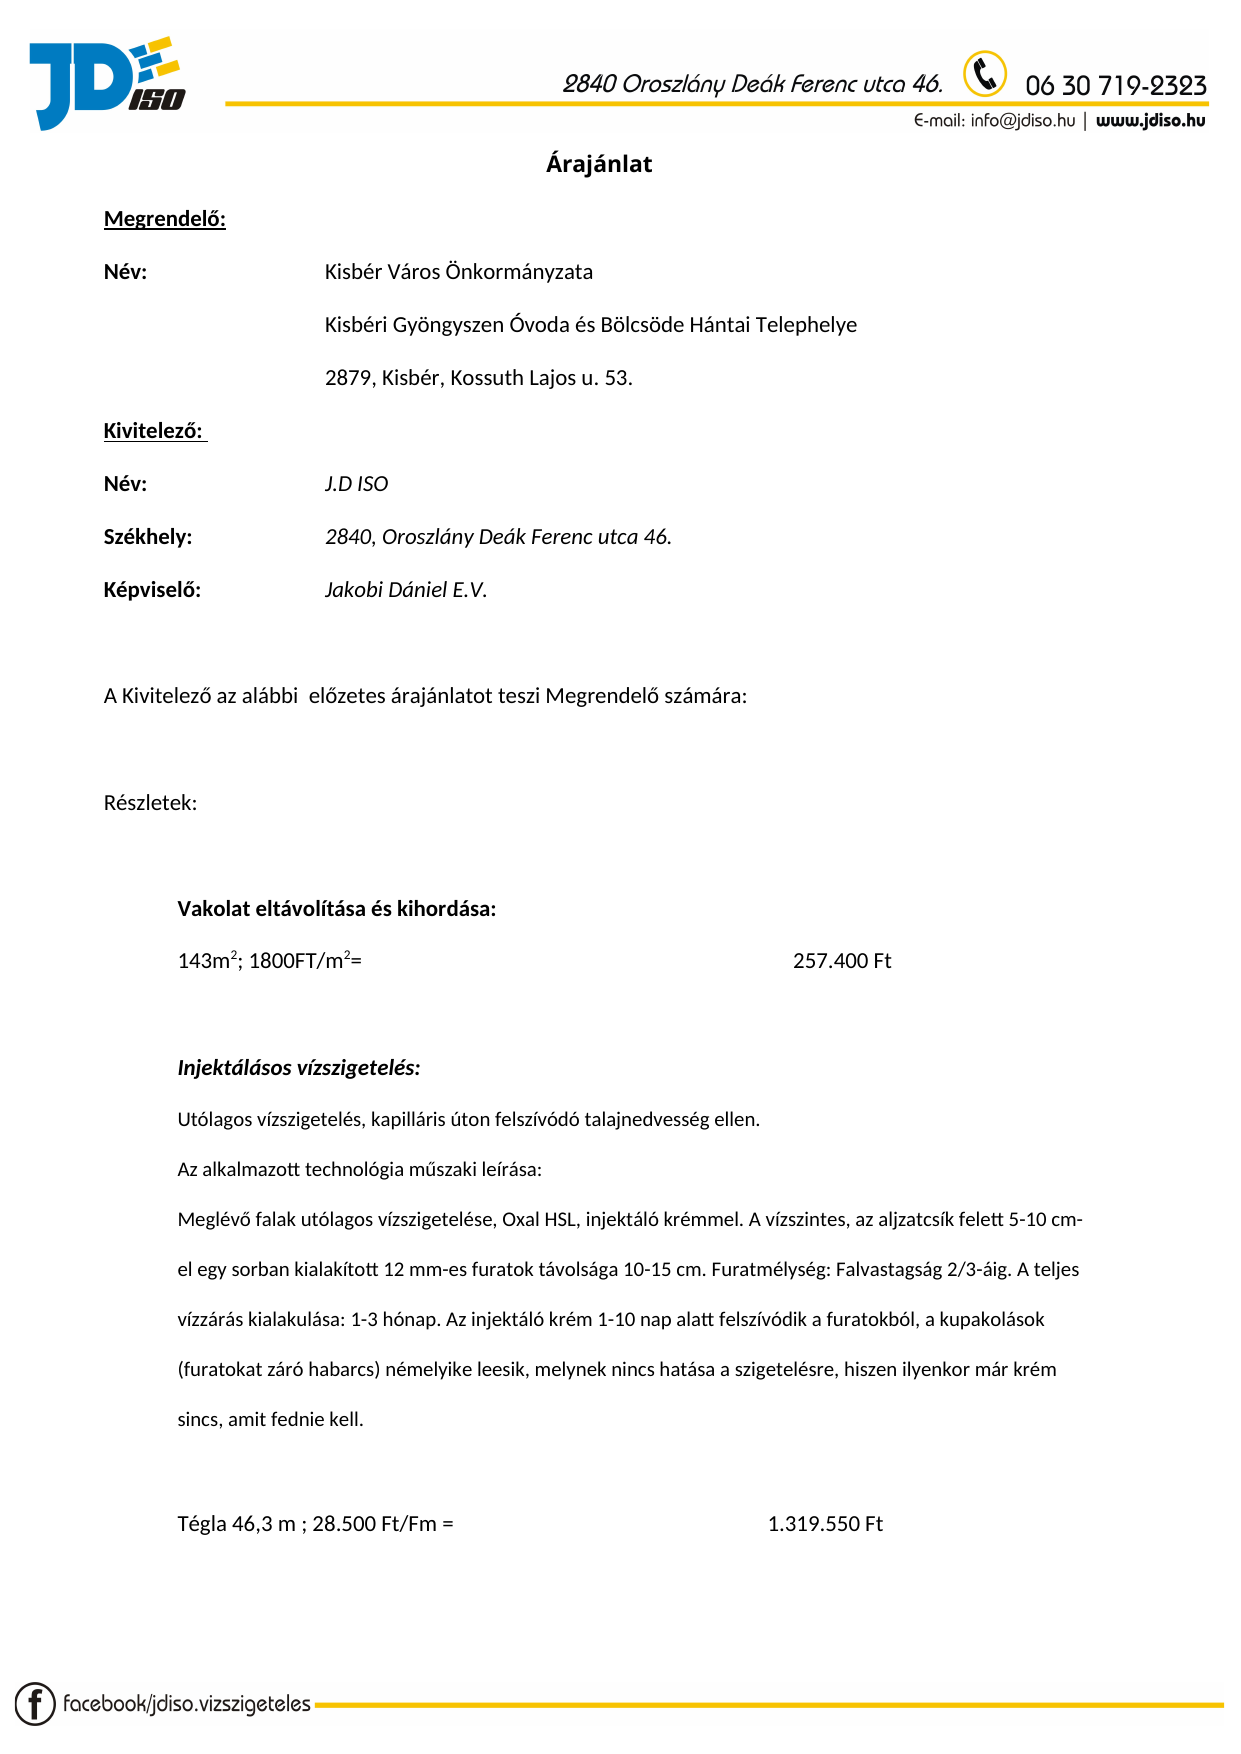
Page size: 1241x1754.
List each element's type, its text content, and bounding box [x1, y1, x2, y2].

text Injektálásos vízszigetelés: [103, 1053, 1093, 1081]
text Képviselő: Jakobi Dániel E.V. [103, 576, 1093, 603]
text Név: J.D ISO [103, 469, 1093, 497]
text Kivitelező: [103, 416, 1093, 444]
text Árajánlat [472, 148, 1093, 179]
text vízzárás kialakulása: 1-3 hónap. Az injektáló krém 1-10 nap alatt felszívódik a furatokból, a kupakolások [103, 1306, 1093, 1331]
text Székhely: 2840, Oroszlány Deák Ferenc utca 46. [103, 522, 1093, 551]
text Megrendelő: [103, 204, 1093, 232]
text Utólagos vízszigetelés, kapilláris úton felszívódó talajnedvesség ellen. [103, 1106, 1093, 1131]
text 2879, Kisbér, Kossuth Lajos u. 53. [103, 363, 1093, 391]
text A Kivitelező az alábbi előzetes árajánlatot teszi Megrendelő számára: [103, 682, 1093, 709]
text sincs, amit fednie kell. [103, 1406, 1093, 1431]
picture [14, 1682, 1225, 1726]
text Az alkalmazott technológia műszaki leírása: [103, 1156, 1093, 1181]
text el egy sorban kialakított 12 mm-es furatok távolsága 10-15 cm. Furatmélység: Falvastagság 2/3-áig. A teljes [103, 1256, 1093, 1281]
text (furatokat záró habarcs) némelyike leesik, melynek nincs hatása a szigetelésre, hiszen ilyenkor már krém [103, 1356, 1093, 1381]
text Név: Kisbér Város Önkormányzata [103, 257, 1093, 285]
text Kisbéri Gyöngyszen Óvoda és Bölcsöde Hántai Telephelye [103, 310, 1093, 338]
text Vakolat eltávolítása és kihordása: [103, 894, 1093, 922]
picture [29, 29, 1210, 133]
text Tégla 46,3 m ; 28.500 Ft/Fm = 1.319.550 Ft [103, 1509, 1093, 1537]
text 143m2; 1800FT/m2= 257.400 Ft [103, 947, 1093, 975]
text Részletek: [103, 788, 1093, 816]
text Meglévő falak utólagos vízszigetelése, Oxal HSL, injektáló krémmel. A vízszintes, az aljzatcsík felett 5-10 cm- [103, 1206, 1093, 1231]
